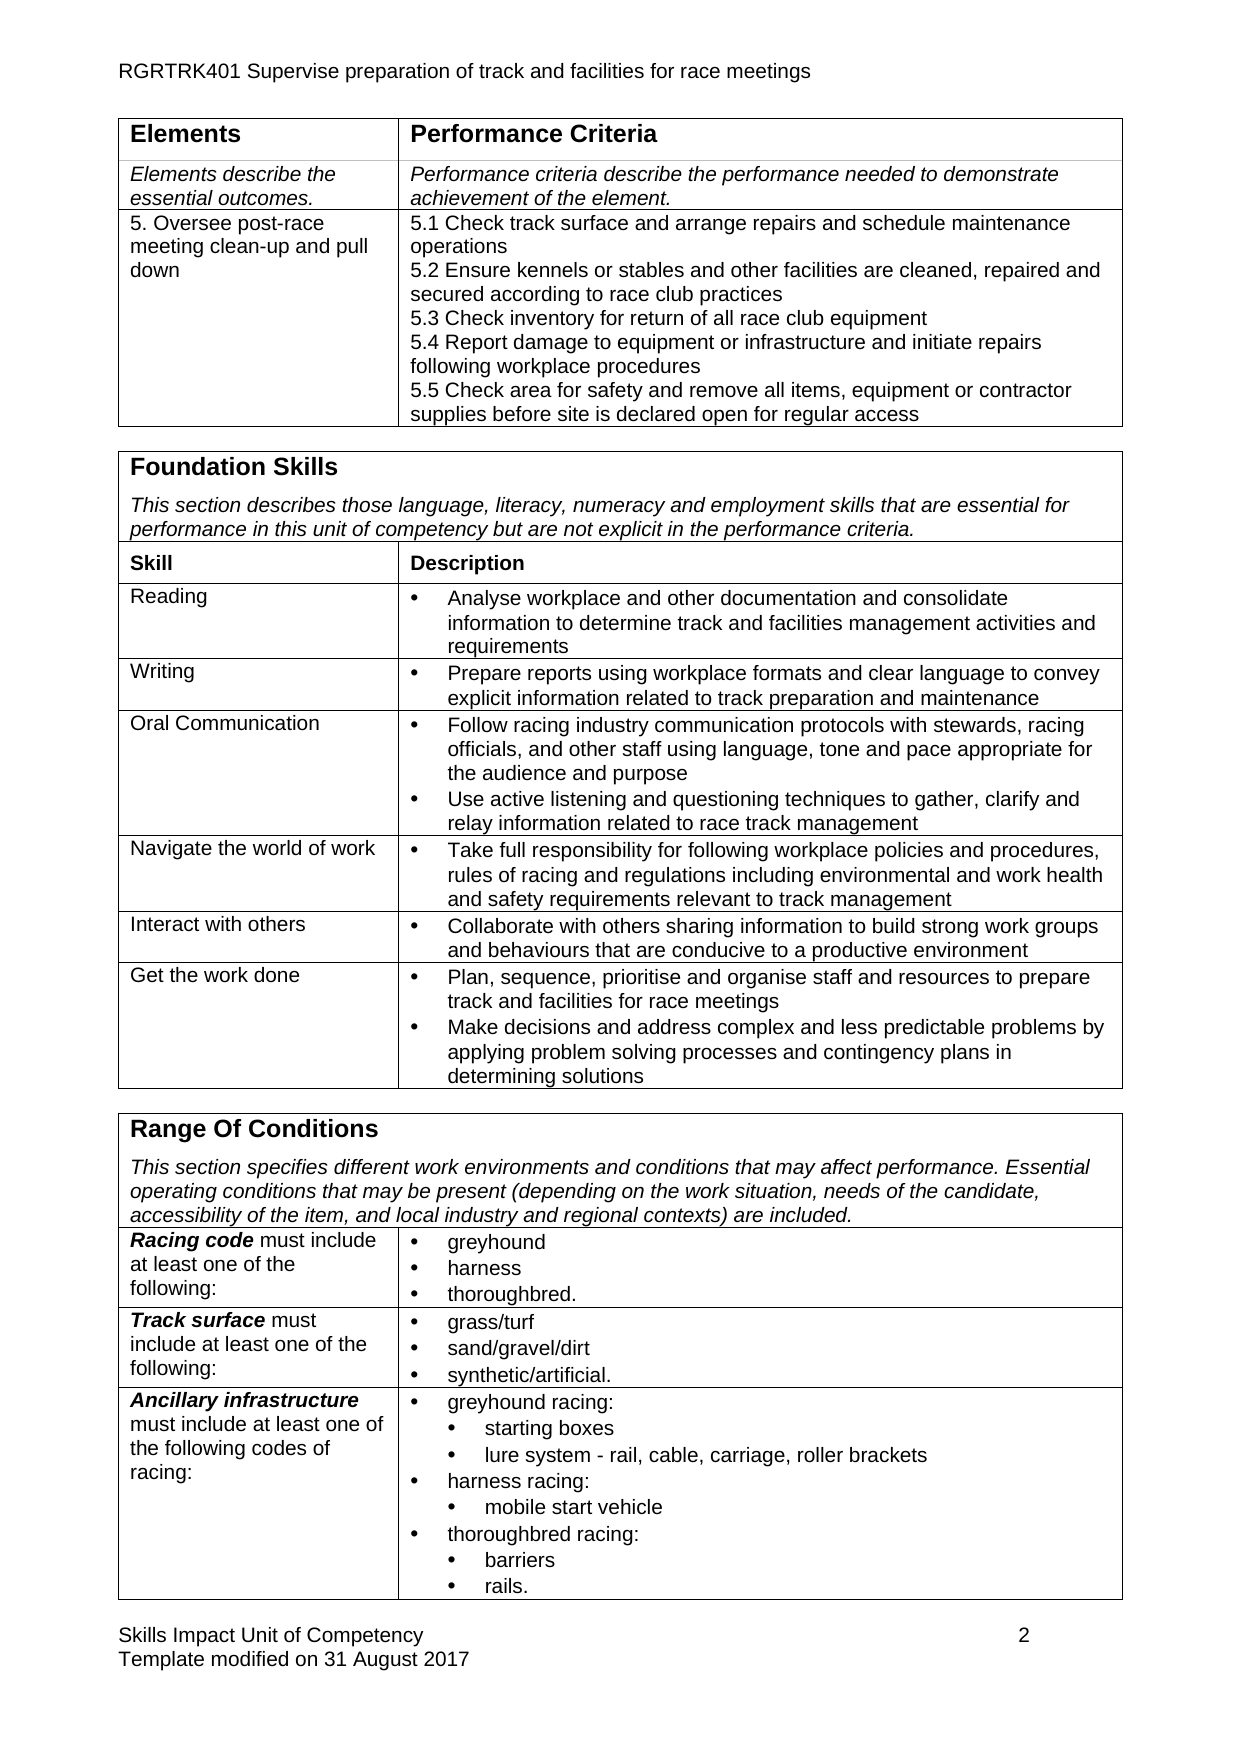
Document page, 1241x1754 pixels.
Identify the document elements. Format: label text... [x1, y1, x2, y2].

table_cell greyhound racing: starting boxes lure system - rail, cable, carriage, roller brackets harness racing: mobile start vehicle thoroughbred racing: barriers rails. [399, 1388, 1122, 1599]
table_cell Plan, sequence, prioritise and organise staff and resources to prepare track and facilities for race meetings Make decisions and address complex and less predictable problems by applying problem solving processes and contingency plans in determining solutions [399, 963, 1122, 1087]
table_cell Analyse workplace and other documentation and consolidate information to determine track and facilities management activities and requirements [399, 584, 1122, 658]
table_cell Interact with others [119, 912, 398, 962]
table_cell 5.1 Check track surface and arrange repairs and schedule maintenance operations 5.2 Ensure kennels or stables and other facilities are cleaned, repaired and secured according to race club practices 5.3 Check inventory for return of all race club equipment 5.4 Report damage to equipment or infrastructure and initiate repairs following workplace procedures 5.5 Check area for safety and remove all items, equipment or contractor supplies before site is declared open for regular access [399, 210, 1122, 426]
table_cell Navigate the world of work [119, 836, 398, 911]
table_cell Ancillary infrastructure must include at least one of the following codes of racing: [119, 1388, 398, 1599]
table_cell Prepare reports using workplace formats and clear language to convey explicit information related to track preparation and maintenance [399, 659, 1122, 709]
table_cell Performance criteria describe the performance needed to demonstrate achievement of the element. [399, 161, 1122, 209]
table_cell 5. Oversee post-race meeting clean-up and pull down [119, 210, 398, 426]
table_cell Collaborate with others sharing information to build strong work groups and behaviours that are conducive to a productive environment [399, 912, 1122, 962]
table_cell Writing [119, 659, 398, 709]
table_cell Reading [119, 584, 398, 658]
table_header Elements [119, 119, 398, 160]
table_cell Oral Communication [119, 711, 398, 835]
table_cell Take full responsibility for following workplace policies and procedures, rules of racing and regulations including environmental and work health and safety requirements relevant to track management [399, 836, 1122, 911]
table_header Foundation Skills This section describes those language, literacy, numeracy and employment skills that are essential for performance in this unit of competency but are not explicit in the performance criteria. [119, 452, 1122, 541]
table_cell grass/turf sand/gravel/dirt synthetic/artificial. [399, 1308, 1122, 1387]
table_header Range Of Conditions This section specifies different work environments and conditions that may affect performance. Essential operating conditions that may be present (depending on the work situation, needs of the candidate, accessibility of the item, and local industry and regional contexts) are included. [119, 1114, 1122, 1227]
table_cell Elements describe the essential outcomes. [119, 161, 398, 209]
table_cell Track surface must include at least one of the following: [119, 1308, 398, 1387]
table_cell Skill [119, 542, 398, 583]
table_cell Follow racing industry communication protocols with stewards, racing officials, and other staff using language, tone and pace appropriate for the audience and purpose Use active listening and questioning techniques to gather, clarify and relay information related to race track management [399, 711, 1122, 835]
table_cell greyhound harness thoroughbred. [399, 1228, 1122, 1307]
table_header Performance Criteria [399, 119, 1122, 160]
table_cell Description [399, 542, 1122, 583]
table_cell Racing code must include at least one of the following: [119, 1228, 398, 1307]
table_cell Get the work done [119, 963, 398, 1087]
